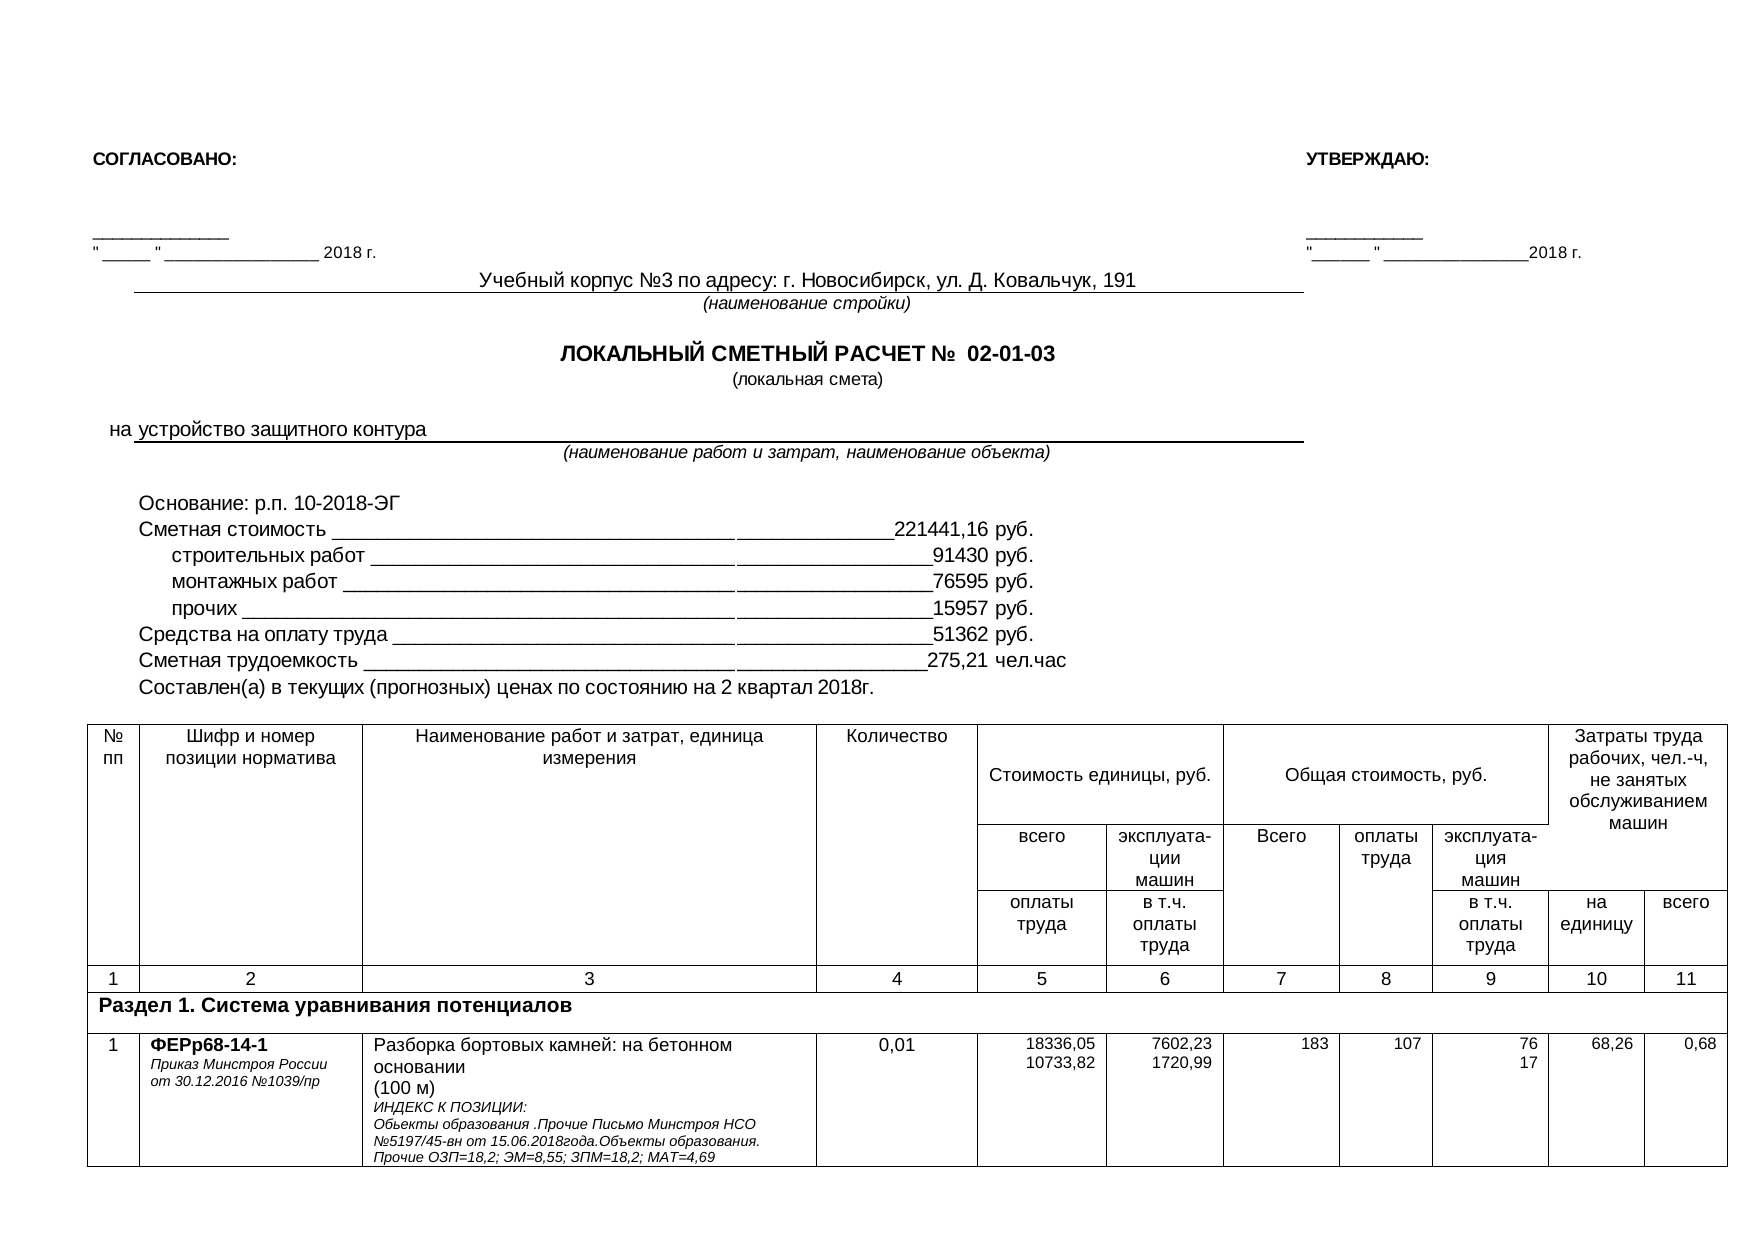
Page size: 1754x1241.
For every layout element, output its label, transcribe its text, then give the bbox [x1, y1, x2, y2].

table_cell 8 [1340, 966, 1432, 992]
table_cell Всего [1224, 825, 1339, 965]
table_cell Раздел 1. Система уравнивания потенциалов [88, 993, 1727, 1033]
table_cell 10 [1549, 966, 1644, 992]
table_cell 7 [1224, 966, 1339, 992]
table_cell 0,68 [1645, 1034, 1727, 1166]
table_cell эксплуата- ции машин [1107, 825, 1223, 890]
table_cell 6 [1107, 966, 1223, 992]
table_cell оплаты труда [978, 891, 1106, 965]
table_header Стоимость единицы, руб. [978, 725, 1223, 824]
table_header Общая стоимость, руб. [1224, 725, 1548, 824]
table_header № пп [88, 725, 139, 965]
table_header Наименование работ и затрат, единица измерения [363, 725, 816, 965]
table_header Затраты труда рабочих, чел.-ч, не занятых обслуживанием машин [1549, 725, 1727, 890]
table_cell всего [978, 825, 1106, 890]
table_cell 0,01 [817, 1034, 977, 1166]
table_cell 68,26 [1549, 1034, 1644, 1166]
table_header Количество [817, 725, 977, 965]
table_cell 1 [88, 1034, 139, 1166]
table_cell в т.ч. оплаты труда [1107, 891, 1223, 965]
table_cell 11 [1645, 966, 1727, 992]
table_cell 4 [817, 966, 977, 992]
table_cell 107 [1340, 1034, 1432, 1166]
table_cell 1 [88, 966, 139, 992]
table_cell 3 [363, 966, 816, 992]
table_cell 2 [140, 966, 362, 992]
table_cell Разборка бортовых камней: на бетонном основании (100 м) ИНДЕКС К ПОЗИЦИИ: Обьекты образования .Прочие Письмо Минстроя НСО №5197/45-вн от 15.06.2018года.Объекты образования. Прочие ОЗП=18,2; ЭМ=8,55; ЗПМ=18,2; МАТ=4,69 [363, 1034, 816, 1166]
table_cell эксплуата- ция машин [1433, 825, 1549, 890]
table_cell 5 [978, 966, 1106, 992]
table_cell оплаты труда [1340, 825, 1432, 965]
table_cell ФЕРр68-14-1 Приказ Минстроя России от 30.12.2016 №1039/пр [140, 1034, 362, 1166]
table_cell 18336,05 10733,82 [978, 1034, 1106, 1166]
table_header Шифр и номер позиции норматива [140, 725, 362, 965]
table_cell в т.ч. оплаты труда [1433, 891, 1548, 965]
table_cell всего [1645, 891, 1727, 965]
table_cell 9 [1433, 966, 1548, 992]
table_cell 183 [1224, 1034, 1339, 1166]
table_cell на единицу [1549, 891, 1644, 965]
table_cell 76 17 [1433, 1034, 1548, 1166]
table_cell 7602,23 1720,99 [1107, 1034, 1223, 1166]
